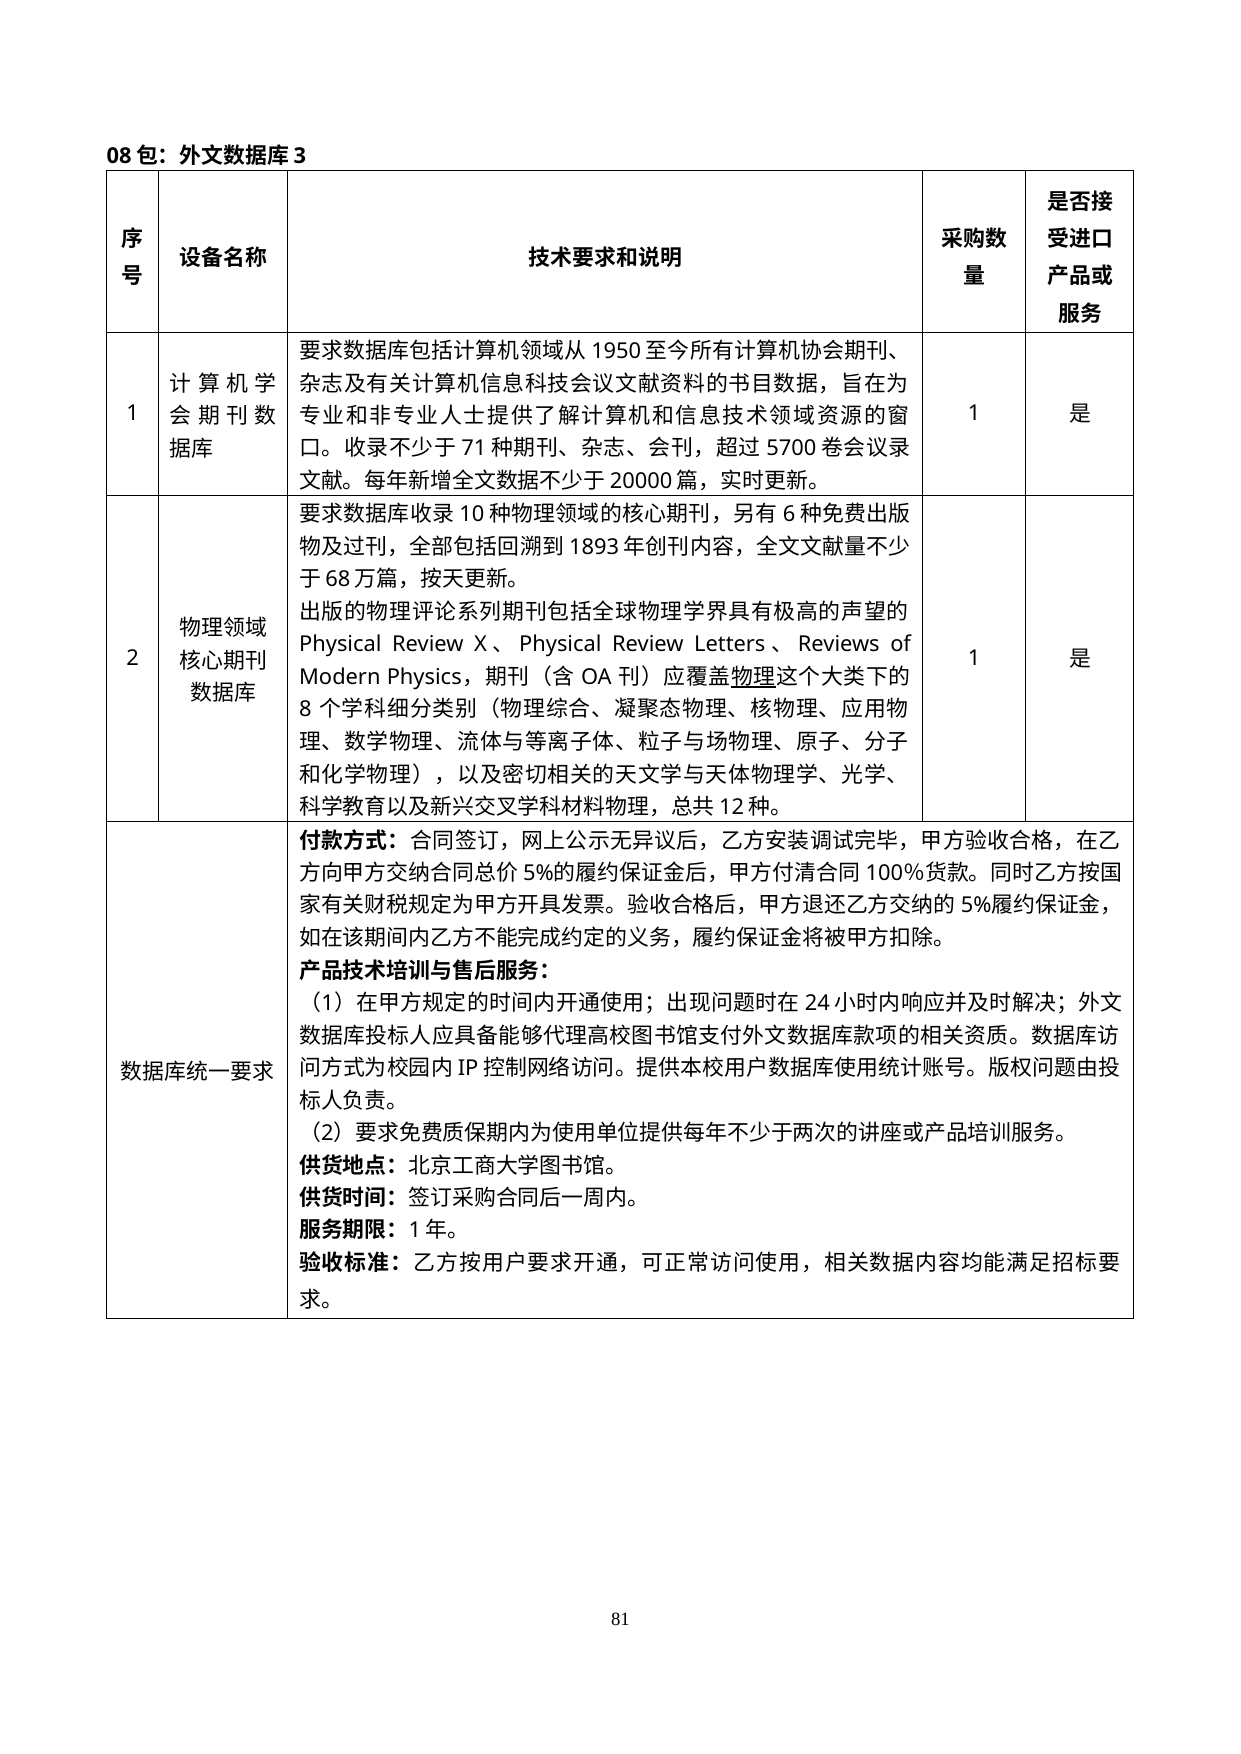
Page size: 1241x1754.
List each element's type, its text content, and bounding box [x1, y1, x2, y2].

table_cell 计算机学会期刊数据库 [159, 333, 287, 495]
table_header 技术要求和说明 [288, 171, 922, 332]
table_cell 付款方式：合同签订，网上公示无异议后，乙方安装调试完毕，甲方验收合格，在乙方向甲方交纳合同总价5%的履约保证金后，甲方付清合同100％货款。同时乙方按国家有关财税规定为甲方开具发票。验收合格后，甲方退还乙方交纳的5%履约保证金，如在该期间内乙方不能完成约定的义务，履约保证金将被甲方扣除。 产品技术培训与售后服务： （1）在甲方规定的时间内开通使用；出现问题时在24小时内响应并及时解决；外文数据库投标人应具备能够代理高校图书馆支付外文数据库款项的相关资质。数据库访问方式为校园内IP控制网络访问。提供本校用户数据库使用统计账号。版权问题由投标人负责。 （2）要求免费质保期内为使用单位提供每年不少于两次的讲座或产品培训服务。 供货地点：北京工商大学图书馆。 供货时间：签订采购合同后一周内。 服务期限：1年。 验收标准：乙方按用户要求开通，可正常访问使用，相关数据内容均能满足招标要求。 [288, 822, 1133, 1318]
table_cell 要求数据库收录10种物理领域的核心期刊，另有6种免费出版物及过刊，全部包括回溯到1893年创刊内容，全文文献量不少于68万篇，按天更新。 出版的物理评论系列期刊包括全球物理学界具有极高的声望的Physical Review X、Physical Review Letters、Reviews of Modern Physics，期刊（含 OA 刊）应覆盖物理这个大类下的 8 个学科细分类别（物理综合、凝聚态物理、核物理、应用物理、数学物理、流体与等离子体、粒子与场物理、原子、分子和化学物理），以及密切相关的天文学与天体物理学、光学、科学教育以及新兴交叉学科材料物理，总共12种。 [288, 496, 922, 821]
table_cell 1 [923, 496, 1025, 821]
table_cell 是 [1026, 496, 1133, 821]
table_header 是否接受进口产品或服务 [1026, 171, 1133, 332]
table_header 采购数量 [923, 171, 1025, 332]
table_header 设备名称 [159, 171, 287, 332]
table_cell 1 [107, 333, 158, 495]
table_header 序号 [107, 171, 158, 332]
table_cell 2 [107, 496, 158, 821]
table_cell 要求数据库包括计算机领域从1950至今所有计算机协会期刊、杂志及有关计算机信息科技会议文献资料的书目数据，旨在为专业和非专业人士提供了解计算机和信息技术领域资源的窗口。收录不少于71种期刊、杂志、会刊，超过5700卷会议录文献。每年新增全文数据不少于20000篇，实时更新。 [288, 333, 922, 495]
table_cell 是 [1026, 333, 1133, 495]
table_cell 数据库统一要求 [107, 822, 287, 1318]
table_cell 物理领域核心期刊数据库 [159, 496, 287, 821]
table_cell 1 [923, 333, 1025, 495]
text 08包：外文数据库3 [106, 137, 1134, 170]
